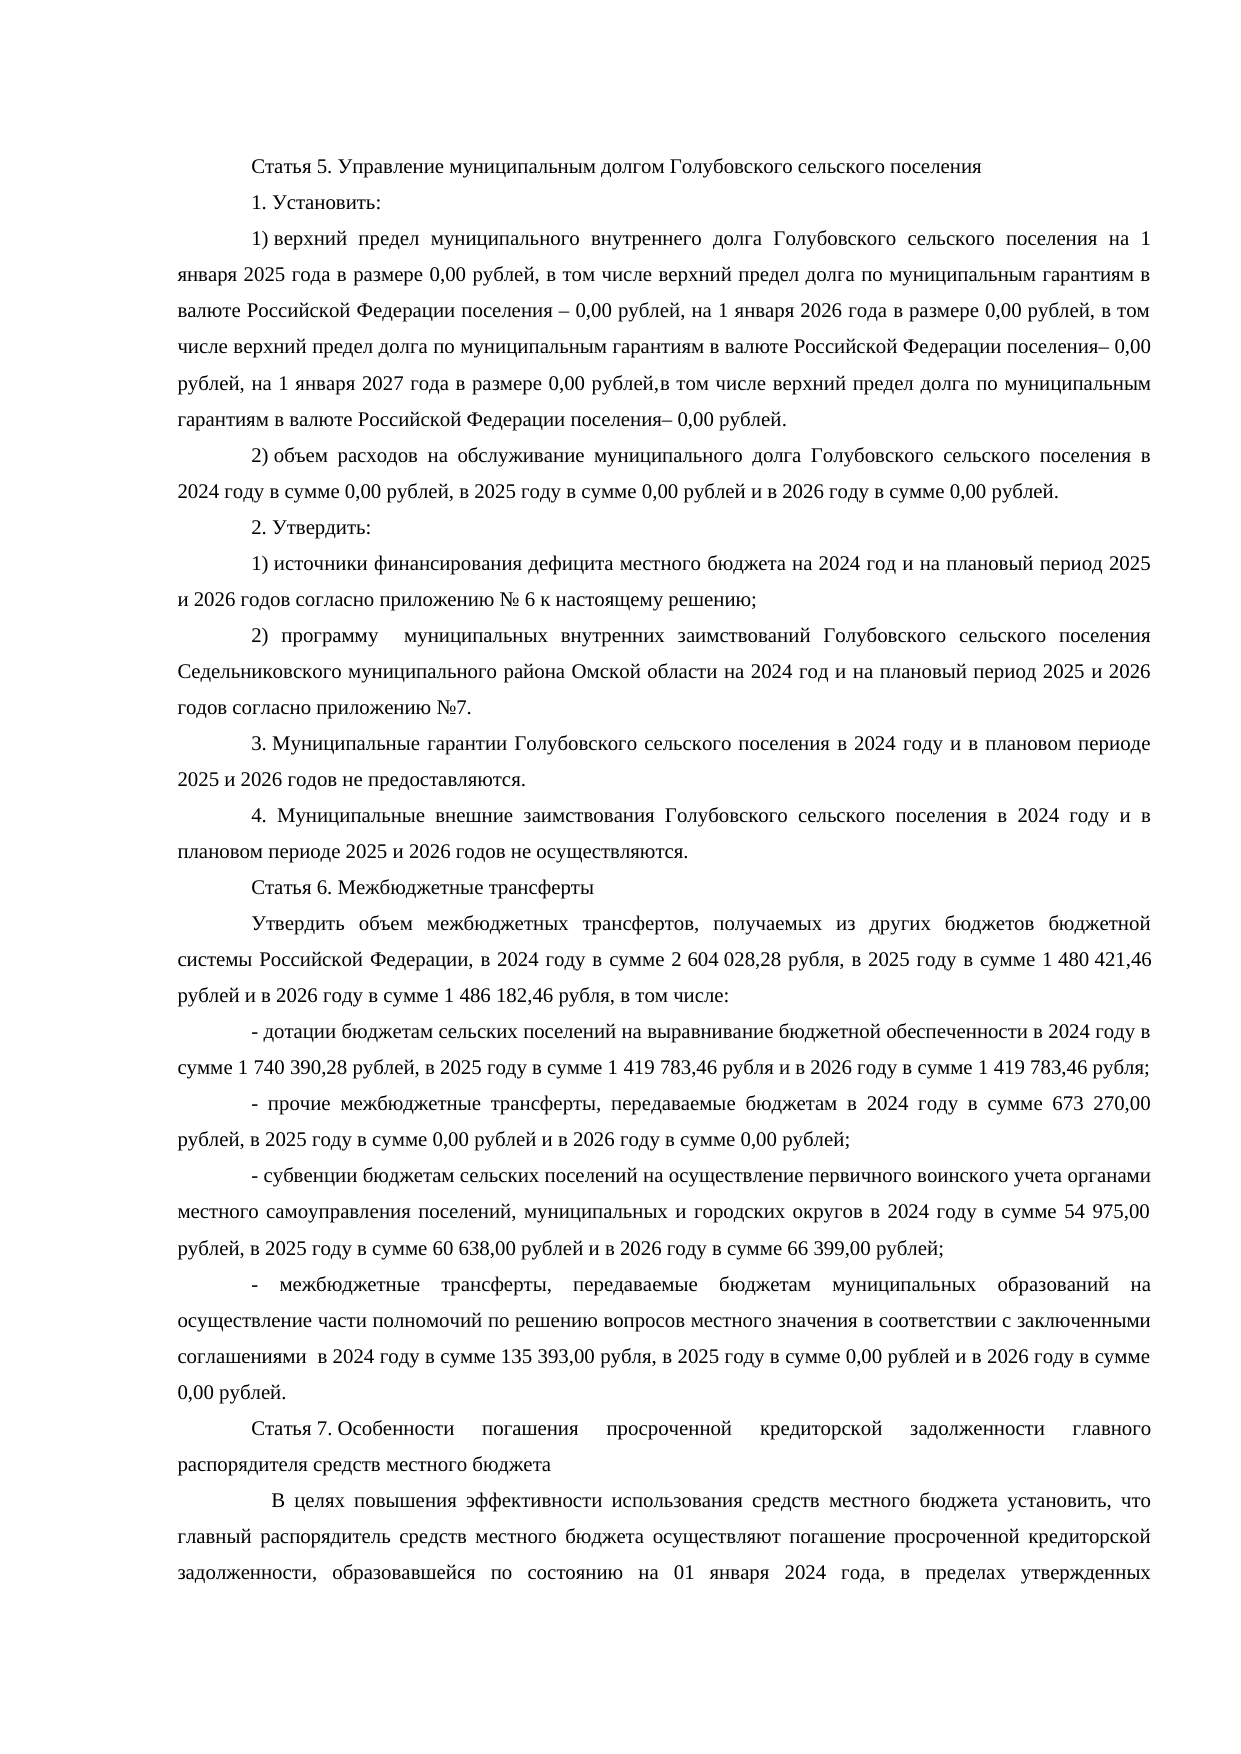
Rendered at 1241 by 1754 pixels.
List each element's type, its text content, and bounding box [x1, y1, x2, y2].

text 2) объем расходов на обслуживание муниципального долга Голубовского сельского поселения в 2024 году в сумме 0,00 рублей, в 2025 году в сумме 0,00 рублей и в 2026 году в сумме 0,00 рублей. [177, 442, 1152, 503]
text 1. Установить: [177, 190, 1152, 214]
text Статья 5. Управление муниципальным долгом Голубовского сельского поселения [177, 154, 1152, 178]
text 2. Утвердить: [177, 514, 1152, 539]
text 4. Муниципальные внешние заимствования Голубовского сельского поселения в 2024 году и в плановом периоде 2025 и 2026 годов не осуществляются. [177, 803, 1152, 863]
text - субвенции бюджетам сельских поселений на осуществление первичного воинского учета органами местного самоуправления поселений, муниципальных и городских округов в 2024 году в сумме 54 975,00 рублей, в 2025 году в сумме 60 638,00 рублей и в 2026 году в сумме 66 399,00 рублей; [177, 1163, 1152, 1259]
text - межбюджетные трансферты, передаваемые бюджетам муниципальных образований на осуществление части полномочий по решению вопросов местного значения в соответствии с заключенными соглашениями в 2024 году в сумме 135 393,00 рубля, в 2025 году в сумме 0,00 рублей и в 2026 году в сумме 0,00 рублей. [177, 1271, 1152, 1404]
text 1) верхний предел муниципального внутреннего долга Голубовского сельского поселения на 1 января 2025 года в размере 0,00 рублей, в том числе верхний предел долга по муниципальным гарантиям в валюте Российской Федерации поселения – 0,00 рублей, на 1 января 2026 года в размере 0,00 рублей, в том числе верхний предел долга по муниципальным гарантиям в валюте Российской Федерации поселения– 0,00 рублей, на 1 января 2027 года в размере 0,00 рублей,в том числе верхний предел долга по муниципальным гарантиям в валюте Российской Федерации поселения– 0,00 рублей. [177, 226, 1152, 431]
text 3. Муниципальные гарантии Голубовского сельского поселения в 2024 году и в плановом периоде 2025 и 2026 годов не предоставляются. [177, 731, 1152, 791]
text Статья 7. Особенности погашения просроченной кредиторской задолженности главного распорядителя средств местного бюджета [177, 1416, 1152, 1476]
text Утвердить объем межбюджетных трансфертов, получаемых из других бюджетов бюджетной системы Российской Федерации, в 2024 году в сумме 2 604 028,28 рубля, в 2025 году в сумме 1 480 421,46 рублей и в 2026 году в сумме 1 486 182,46 рубля, в том числе: [177, 911, 1152, 1007]
text Статья 6. Межбюджетные трансферты [177, 875, 1152, 899]
text 1) источники финансирования дефицита местного бюджета на 2024 год и на плановый период 2025 и 2026 годов согласно приложению № 6 к настоящему решению; [177, 551, 1152, 611]
text - прочие межбюджетные трансферты, передаваемые бюджетам в 2024 году в сумме 673 270,00 рублей, в 2025 году в сумме 0,00 рублей и в 2026 году в сумме 0,00 рублей; [177, 1091, 1152, 1151]
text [177, 1488, 1152, 1584]
text - дотации бюджетам сельских поселений на выравнивание бюджетной обеспеченности в 2024 году в сумме 1 740 390,28 рублей, в 2025 году в сумме 1 419 783,46 рубля и в 2026 году в сумме 1 419 783,46 рубля; [177, 1019, 1152, 1079]
text 2) программу муниципальных внутренних заимствований Голубовского сельского поселения Седельниковского муниципального района Омской области на 2024 год и на плановый период 2025 и 2026 годов согласно приложению №7. [177, 623, 1152, 719]
